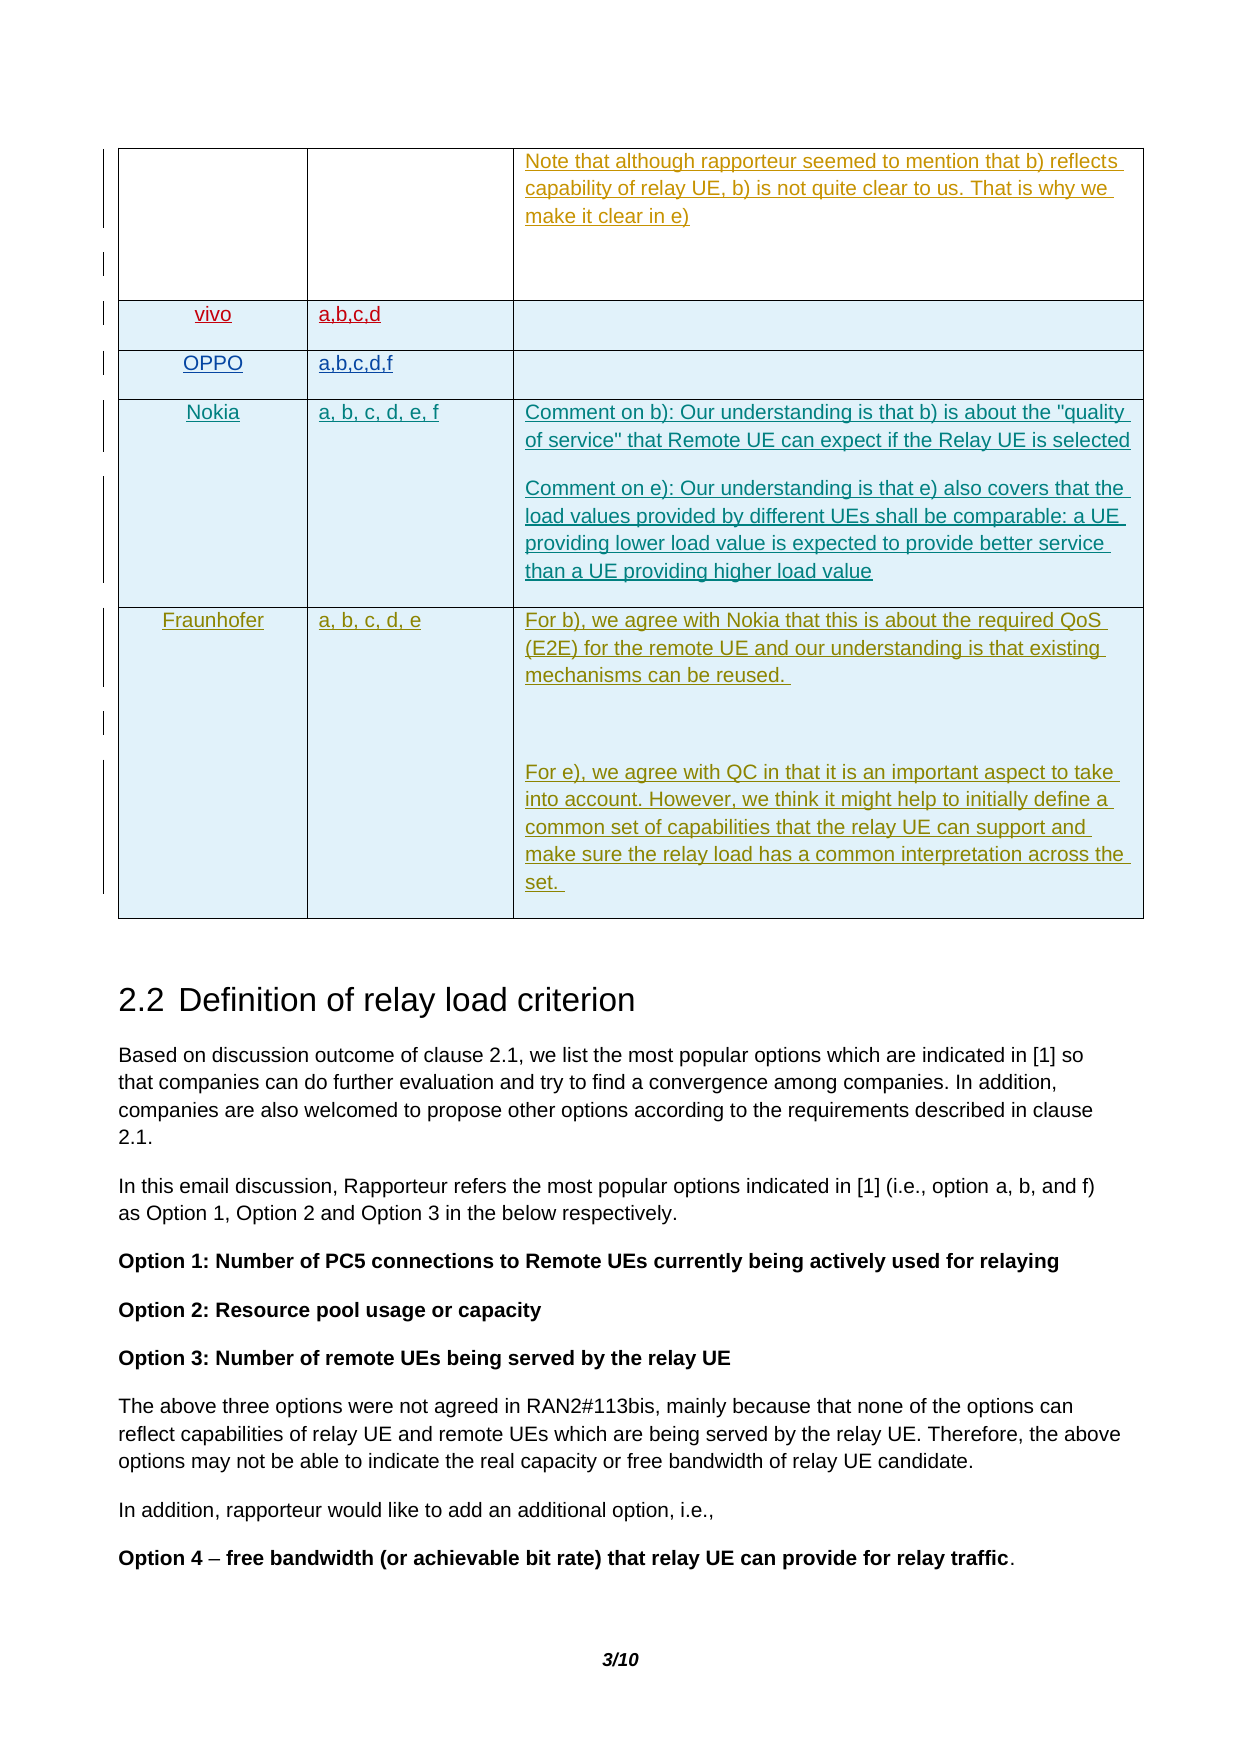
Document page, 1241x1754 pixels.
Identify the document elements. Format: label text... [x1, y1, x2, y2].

text Option 4 – free bandwidth (or achievable bit rate) that relay UE can provide for relay traffic. [118, 1546, 1122, 1570]
text In this email discussion, Rapporteur refers the most popular options indicated in [1] (i.e., option a, b, and f) as Option 1, Option 2 and Option 3 in the below respectively. [118, 1173, 1122, 1225]
table_cell [308, 149, 513, 300]
table_cell [119, 149, 307, 300]
text Option 2: Resource pool usage or capacity [118, 1298, 1122, 1322]
table_cell [514, 149, 1143, 300]
text The above three options were not agreed in RAN2#113bis, mainly because that none of the options can reflect capabilities of relay UE and remote UEs which are being served by the relay UE. Therefore, the above options may not be able to indicate the real capacity or free bandwidth of relay UE candidate. [118, 1394, 1122, 1473]
text Option 1: Number of PC5 connections to Remote UEs currently being actively used for relaying [118, 1249, 1122, 1273]
text Option 3: Number of remote UEs being served by the relay UE [118, 1346, 1122, 1370]
subtitle Definition of relay load criterion [118, 980, 1122, 1018]
text In addition, rapporteur would like to add an additional option, i.e., [118, 1498, 1122, 1522]
text Based on discussion outcome of clause 2.1, we list the most popular options which are indicated in [1] so that companies can do further evaluation and try to find a convergence among companies. In addition, companies are also welcomed to propose other options according to the requirements described in clause 2.1. [118, 1043, 1122, 1149]
